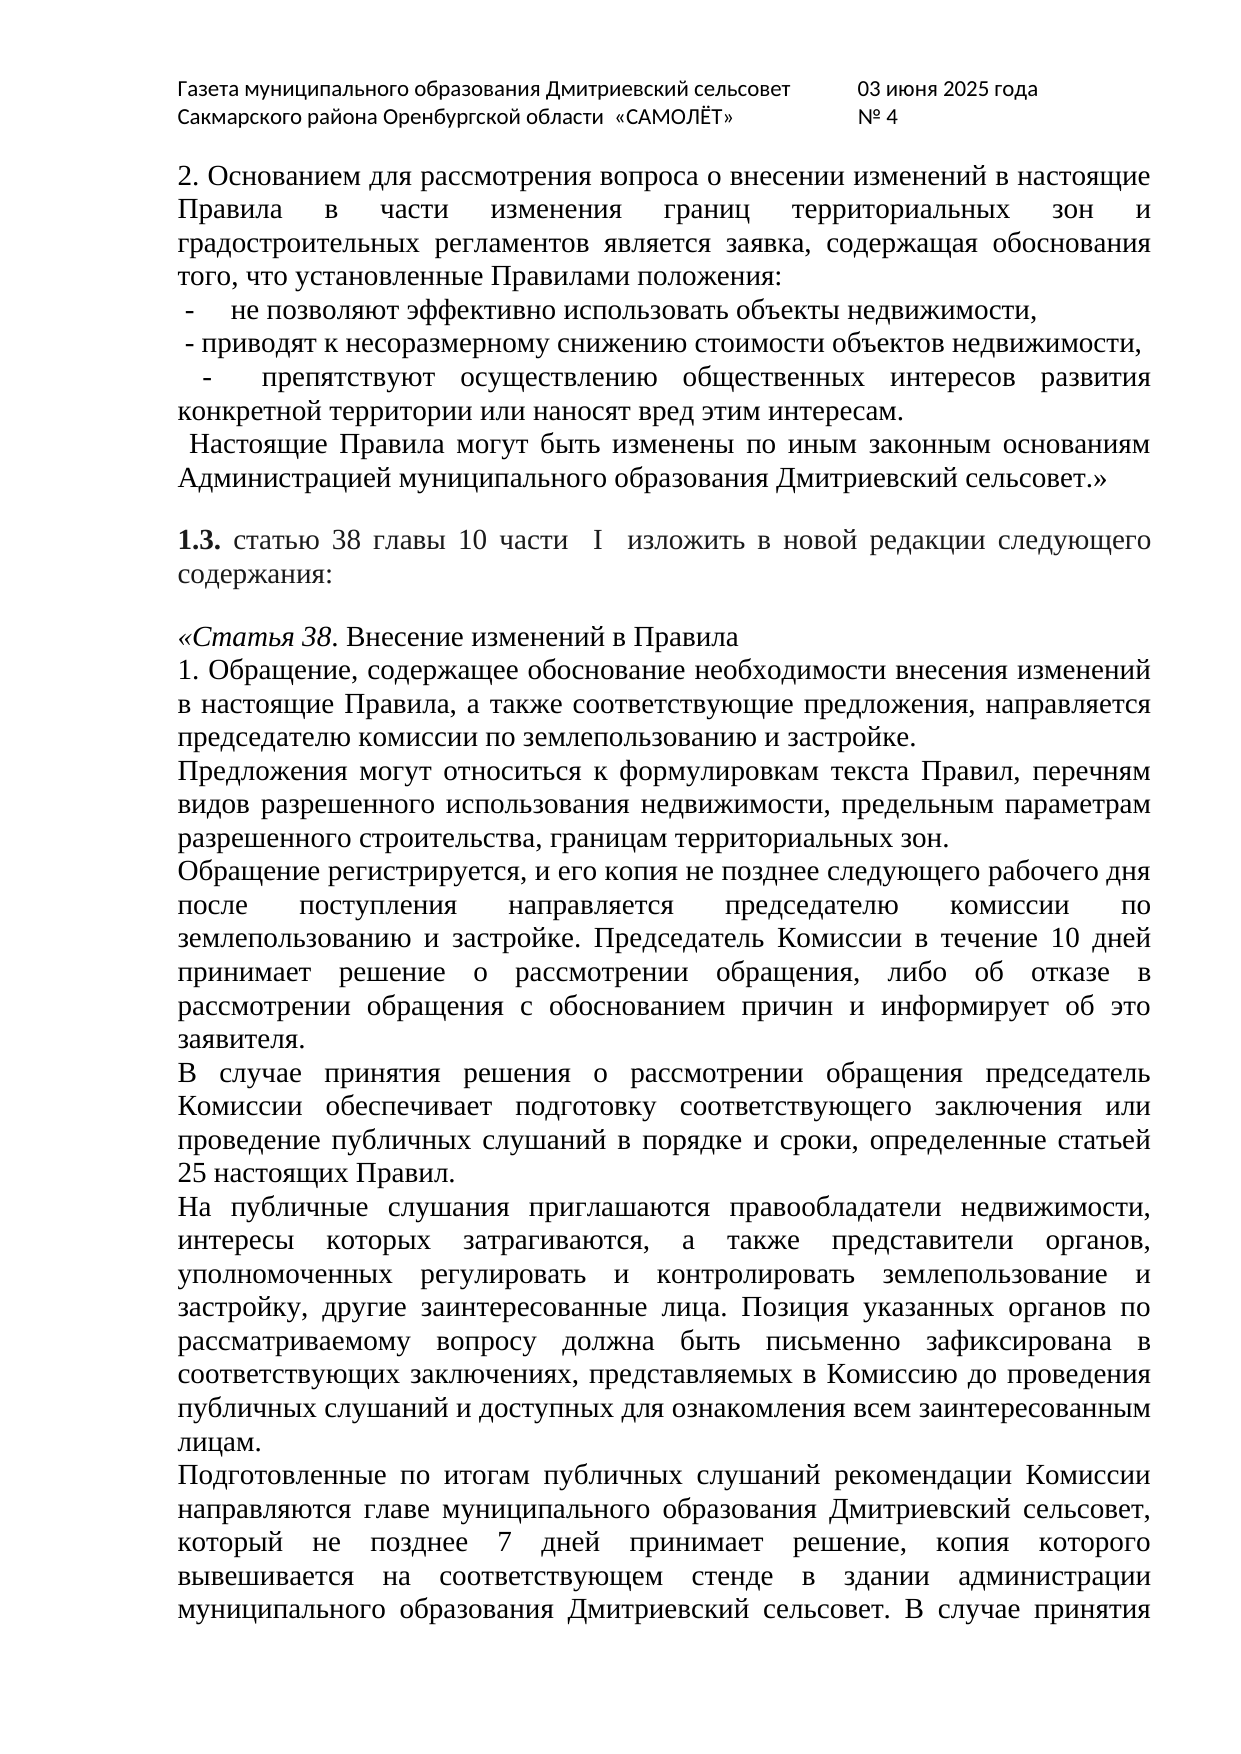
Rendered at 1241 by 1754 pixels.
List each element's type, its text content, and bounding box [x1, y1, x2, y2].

text В случае принятия решения о рассмотрении обращения председатель Комиссии обеспечивает подготовку соответствующего заключения или проведение публичных слушаний в порядке и сроки, определенные статьей 25 настоящих Правил. [177, 1055, 1152, 1189]
text Предложения могут относиться к формулировкам текста Правил, перечням видов разрешенного использования недвижимости, предельным параметрам разрешенного строительства, границам территориальных зон. [177, 753, 1152, 853]
text На публичные слушания приглашаются правообладатели недвижимости, интересы которых затрагиваются, а также представители органов, уполномоченных регулировать и контролировать землепользование и застройку, другие заинтересованные лица. Позиция указанных органов по рассматриваемому вопросу должна быть письменно зафиксирована в соответствующих заключениях, представляемых в Комиссию до проведения публичных слушаний и доступных для ознакомления всем заинтересованным лицам. [177, 1189, 1152, 1457]
text Обращение регистрируется, и его копия не позднее следующего рабочего дня после поступления направляется председателю комиссии по землепользованию и застройке. Председатель Комиссии в течение 10 дней принимает решение о рассмотрении обращения, либо об отказе в рассмотрении обращения с обоснованием причин и информирует об это заявителя. [177, 853, 1152, 1055]
text «Статья 38. Внесение изменений в Правила [177, 619, 1152, 652]
text 1.3. статью 38 главы 10 части I изложить в новой редакции следующего содержания: [177, 522, 1152, 589]
text - не позволяют эффективно использовать объекты недвижимости, [177, 292, 1152, 326]
text - препятствуют осуществлению общественных интересов развития конкретной территории или наносят вред этим интересам. [177, 359, 1152, 426]
text - приводят к несоразмерному снижению стоимости объектов недвижимости, [177, 326, 1152, 359]
text Настоящие Правила могут быть изменены по иным законным основаниям Администрацией муниципального образования Дмитриевский сельсовет.» [177, 426, 1152, 493]
text 1. Обращение, содержащее обоснование необходимости внесения изменений в настоящие Правила, а также соответствующие предложения, направляется председателю комиссии по землепользованию и застройке. [177, 652, 1152, 753]
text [177, 1457, 1152, 1625]
text 2. Основанием для рассмотрения вопроса о внесении изменений в настоящие Правила в части изменения границ территориальных зон и градостроительных регламентов является заявка, содержащая обоснования того, что установленные Правилами положения: [177, 158, 1152, 292]
